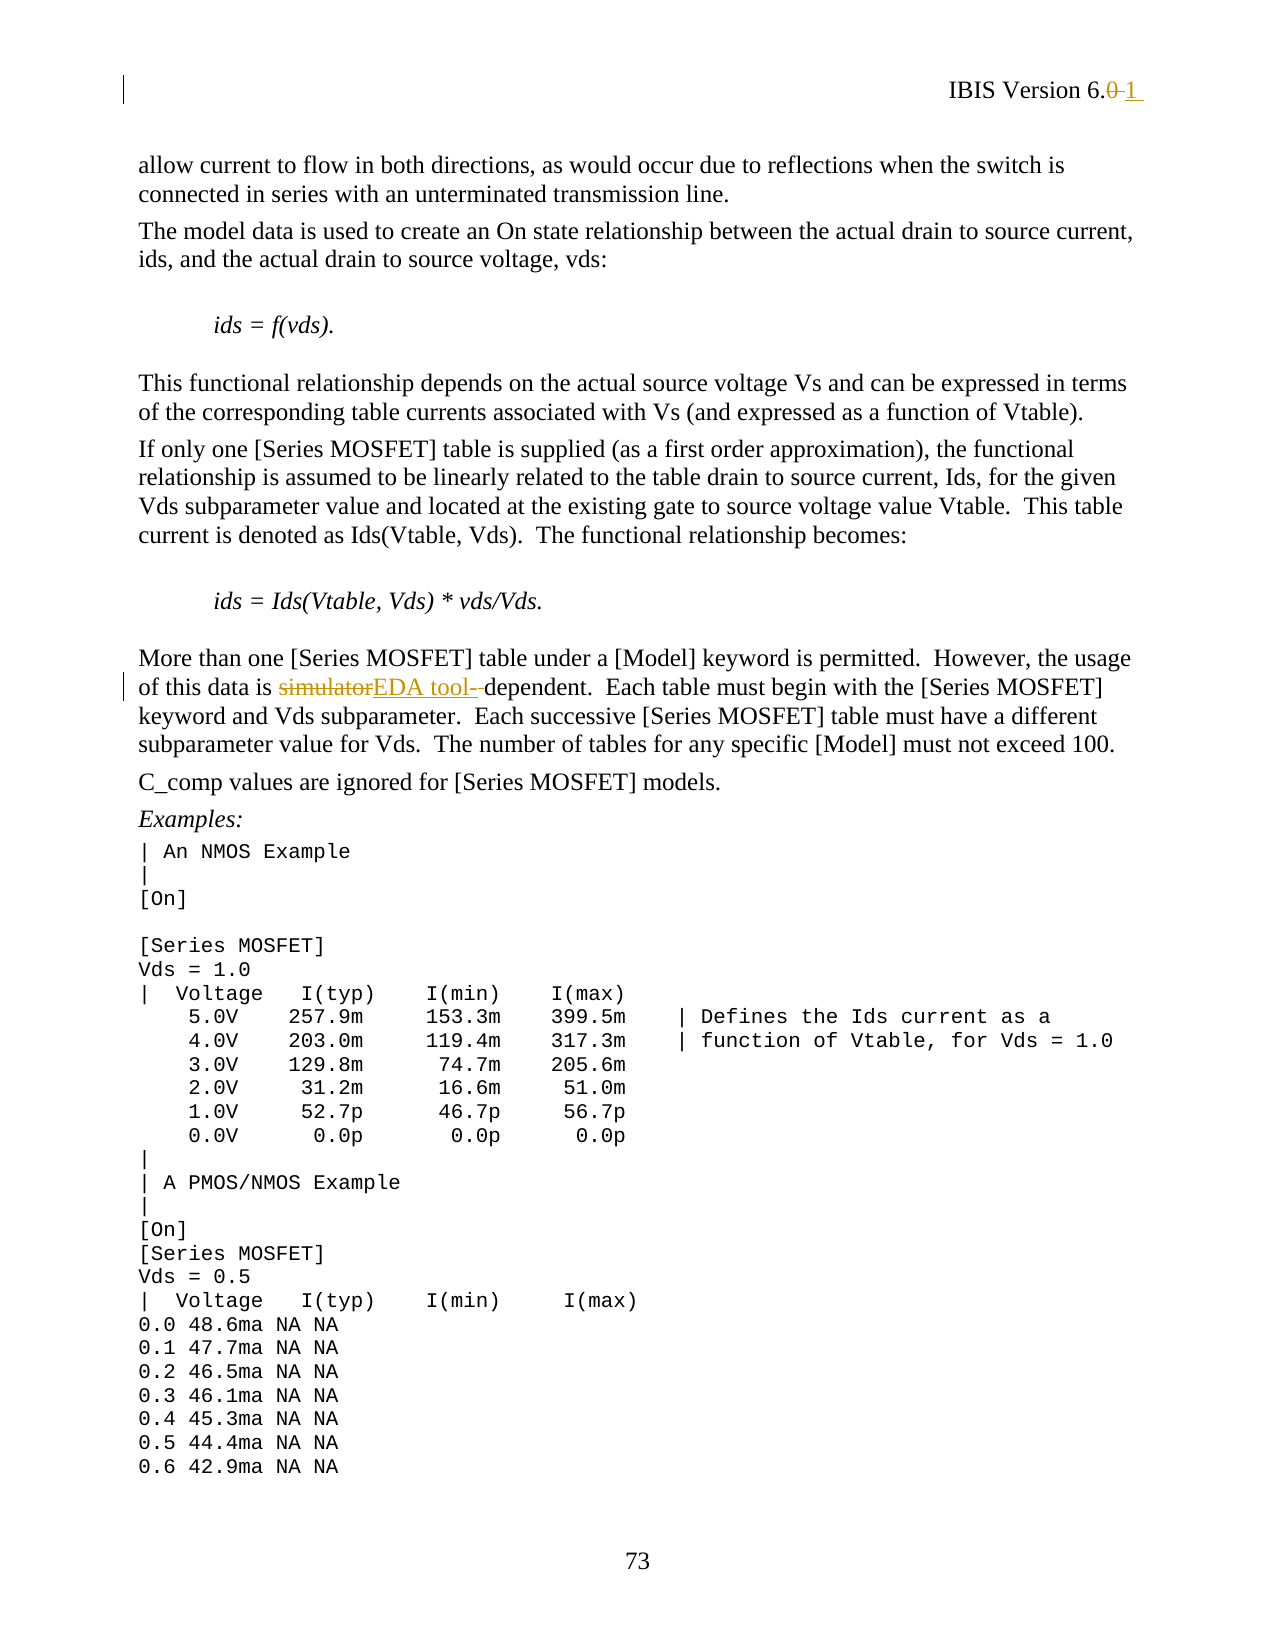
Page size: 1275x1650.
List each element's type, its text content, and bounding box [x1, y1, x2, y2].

text 0.1 47.7ma NA NA [138, 1337, 1137, 1361]
text 0.2 46.5ma NA NA [138, 1361, 1137, 1385]
text Examples: [138, 804, 1137, 832]
text 0.0V 0.0p 0.0p 0.0p [138, 1124, 1137, 1148]
text 0.0 48.6ma NA NA [138, 1314, 1137, 1337]
text 0.5 44.4ma NA NA [138, 1432, 1137, 1456]
text ids = Ids(Vtable, Vds) * vds/Vds. [138, 586, 1137, 614]
text | An NMOS Example [138, 841, 1137, 864]
text | Voltage I(typ) I(min) I(max) [138, 983, 1137, 1006]
text If only one [Series MOSFET] table is supplied (as a first order approximation), the functional relationship is assumed to be linearly related to the table drain to source current, Ids, for the given Vds subparameter value and located at the existing gate to source voltage value Vtable. This table current is denoted as Ids(Vtable, Vds). The functional relationship becomes: [138, 434, 1137, 549]
text ids = f(vds). [138, 310, 1137, 339]
text 2.0V 31.2m 16.6m 51.0m [138, 1077, 1137, 1101]
text | [138, 1196, 1137, 1219]
text | [138, 1148, 1137, 1172]
text Vds = 1.0 [138, 959, 1137, 983]
text [Series MOSFET] [138, 935, 1137, 959]
text This functional relationship depends on the actual source voltage Vs and can be expressed in terms of the corresponding table currents associated with Vs (and expressed as a function of Vtable). [138, 368, 1137, 425]
text 0.6 42.9ma NA NA [138, 1456, 1137, 1479]
text | A PMOS/NMOS Example [138, 1172, 1137, 1196]
text | Voltage I(typ) I(min) I(max) [138, 1290, 1137, 1314]
text 5.0V 257.9m 153.3m 399.5m | Defines the Ids current as a [138, 1006, 1137, 1030]
text 0.4 45.3ma NA NA [138, 1408, 1137, 1432]
text C_comp values are ignored for [Series MOSFET] models. [138, 767, 1137, 795]
text 0.3 46.1ma NA NA [138, 1385, 1137, 1408]
text The model data is used to create an On state relationship between the actual drain to source current, ids, and the actual drain to source voltage, vds: [138, 216, 1137, 273]
text 4.0V 203.0m 119.4m 317.3m | function of Vtable, for Vds = 1.0 [138, 1030, 1137, 1054]
text [On] [138, 1219, 1137, 1243]
text 3.0V 129.8m 74.7m 205.6m [138, 1054, 1137, 1077]
text 1.0V 52.7p 46.7p 56.7p [138, 1101, 1137, 1124]
text Vds = 0.5 [138, 1266, 1137, 1290]
text | [138, 864, 1137, 888]
text [Series MOSFET] [138, 1243, 1137, 1266]
text [On] [138, 888, 1137, 935]
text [138, 150, 1137, 207]
text More than one [Series MOSFET] table under a [Model] keyword is permitted. However, the usage of this data is dependent. Each table must begin with the [Series MOSFET] keyword and Vds subparameter. Each successive [Series MOSFET] table must have a different subparameter value for Vds. The number of tables for any specific [Model] must not exceed 100. [138, 643, 1137, 758]
